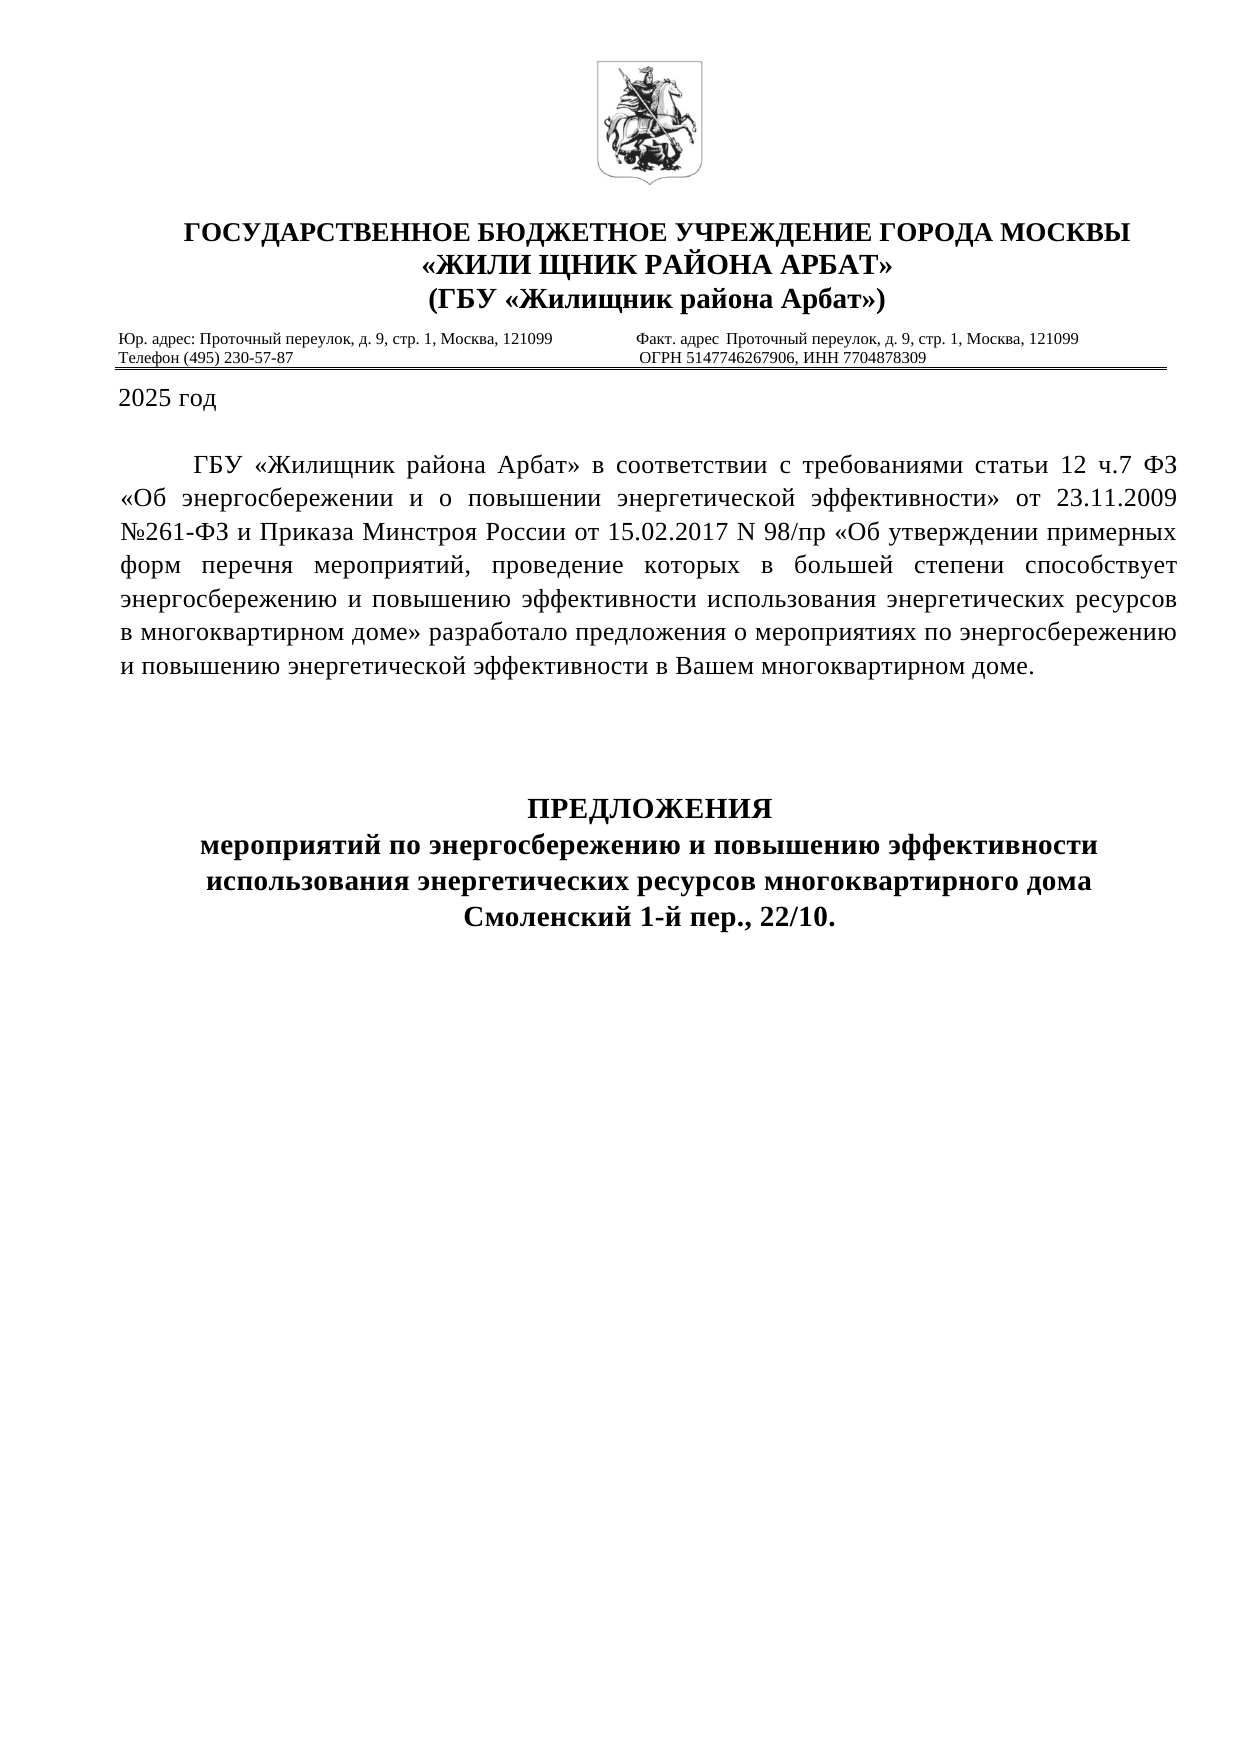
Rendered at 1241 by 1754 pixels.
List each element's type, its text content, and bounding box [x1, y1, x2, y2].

text мероприятий по энергосбережению и повышению эффективности использования энергетических ресурсов многоквартирного дома Смоленский 1-й пер., 22/10. [118, 825, 1181, 933]
text «ЖИЛИ ЩНИК РАЙОНА АРБАТ» [118, 247, 1181, 281]
text (ГБУ «Жилищник района Арбат») [118, 281, 1181, 314]
text ГОСУДАРСТВЕННОЕ БЮДЖЕТНОЕ УЧРЕЖДЕНИЕ ГОРОДА МОСКВЫ [118, 216, 1181, 247]
table_header [115, 370, 1167, 379]
text ГБУ «Жилищник района Арбат» в соответствии с требованиями статьи 12 ч.7 ФЗ «Об энергосбережении и о повышении энергетической эффективности» от 23.11.2009 №261-ФЗ и Приказа Минстроя России от 15.02.2017 N 98/пр «Об утверждении примерных форм перечня мероприятий, проведение которых в большей степени способствует энергосбережению и повышению эффективности использования энергетических ресурсов в многоквартирном доме» разработало предложения о мероприятиях по энергосбережению и повышению энергетической эффективности в Вашем многоквартирном доме. [120, 446, 1179, 681]
text Телефон (495) 230-57-87 ОГРН 5147746267906, ИНН 7704878309 [118, 348, 1181, 367]
text 2025 год [118, 379, 1179, 413]
text Юр. адрес: Проточный переулок, д. 9, стр. 1, Москва, 121099 Факт. адрес Проточный переулок, д. 9, стр. 1, Москва, 121099 [118, 329, 1181, 348]
picture [595, 59, 704, 188]
text ПРЕДЛОЖЕНИЯ [118, 789, 1181, 825]
